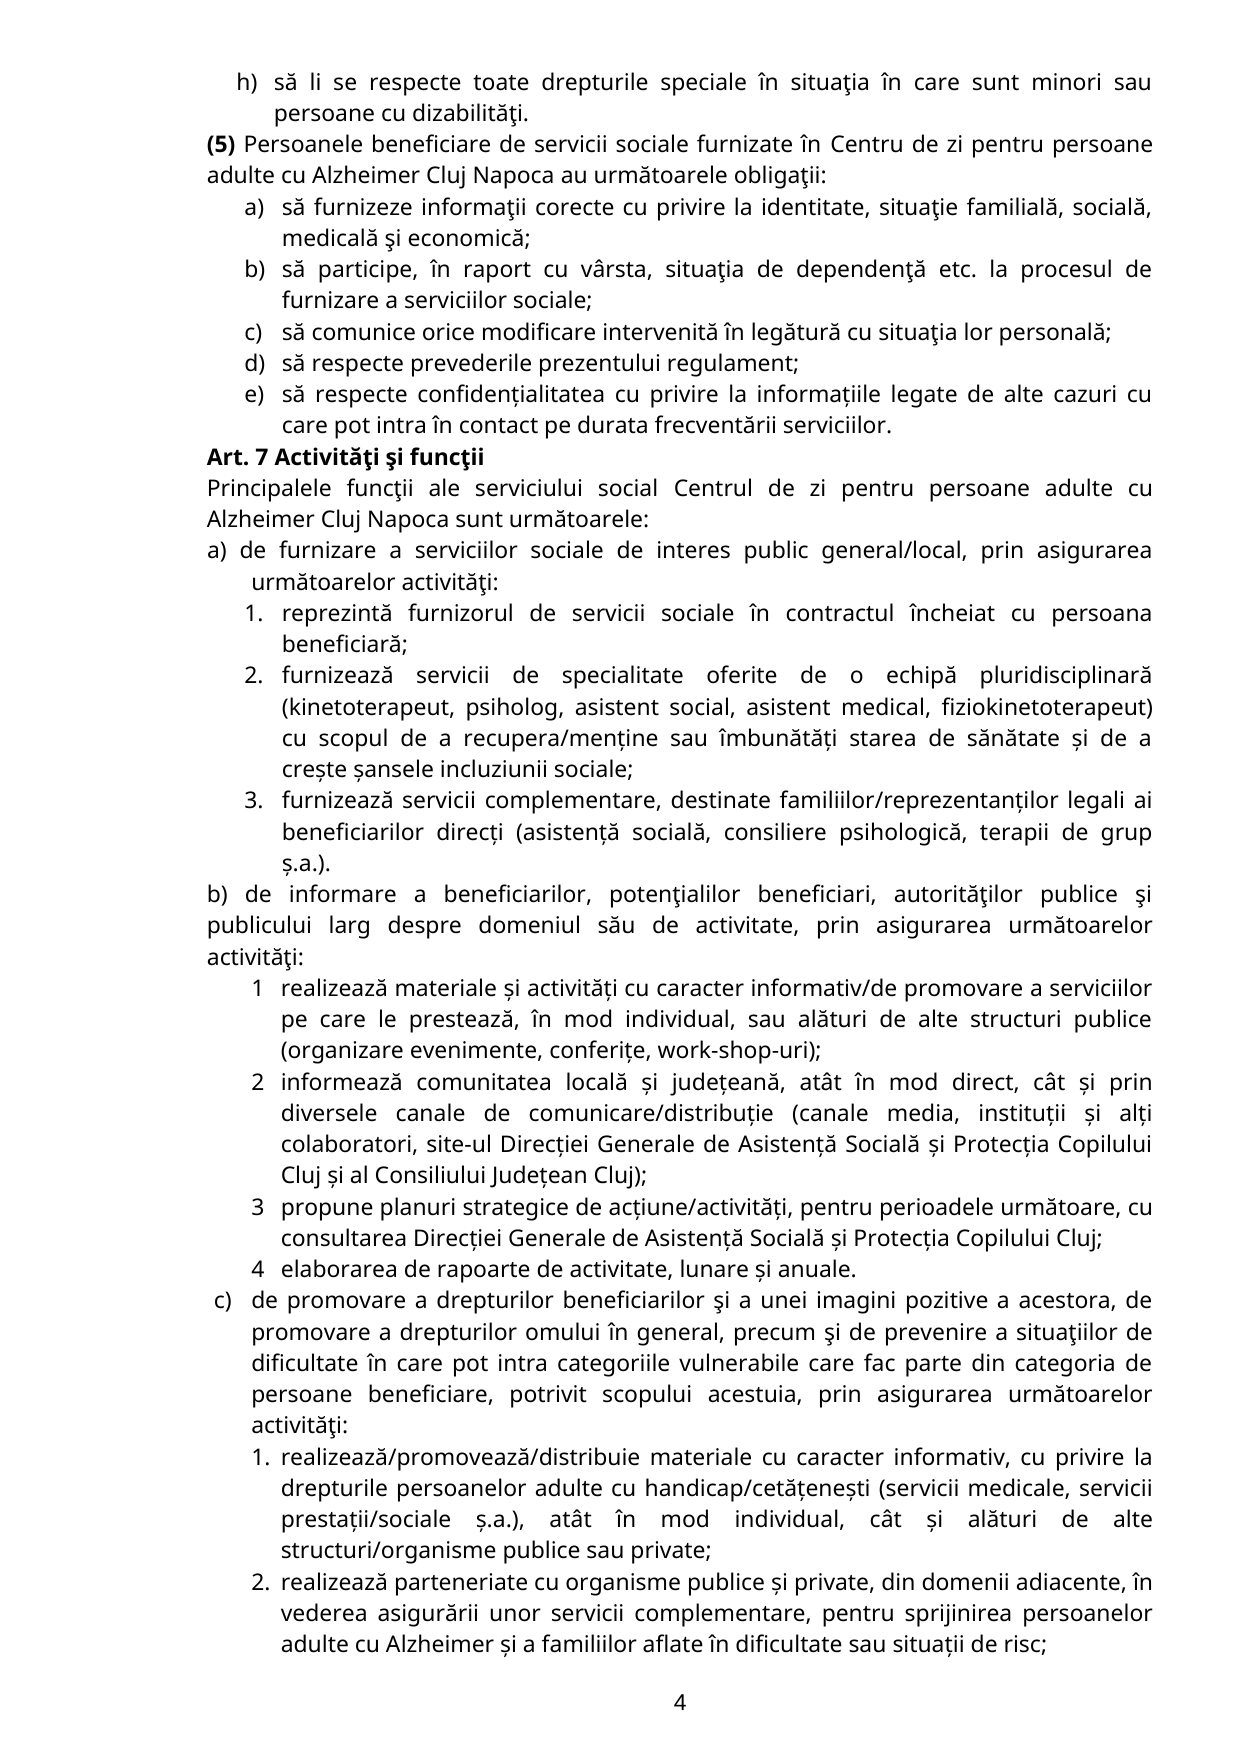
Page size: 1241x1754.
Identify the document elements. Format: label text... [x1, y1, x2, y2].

list realizează materiale și activități cu caracter informativ/de promovare a serviciilor pe care le prestează, în mod individual, sau alături de alte structuri publice (organizare evenimente, conferițe, work-shop-uri); [251, 972, 1153, 1066]
text a) de furnizare a serviciilor sociale de interes public general/local, prin asigurarea următoarelor activităţi: [207, 534, 1153, 597]
list propune planuri strategice de acțiune/activități, pentru perioadele următoare, cu consultarea Direcției Generale de Asistență Socială și Protecția Copilului Cluj; [251, 1191, 1153, 1253]
list de promovare a drepturilor beneficiarilor şi a unei imagini pozitive a acestora, de promovare a drepturilor omului în general, precum şi de prevenire a situaţiilor de dificultate în care pot intra categoriile vulnerabile care fac parte din categoria de persoane beneficiare, potrivit scopului acestuia, prin asigurarea următoarelor activităţi: [213, 1284, 1153, 1441]
list să li se respecte toate drepturile speciale în situaţia în care sunt minori sau persoane cu dizabilităţi. [236, 66, 1153, 128]
list furnizează servicii de specialitate oferite de o echipă pluridisciplinară (kinetoterapeut, psiholog, asistent social, asistent medical, fiziokinetoterapeut) cu scopul de a recupera/menține sau îmbunătăți starea de sănătate și de a crește șansele incluziunii sociale; [244, 659, 1153, 784]
list elaborarea de rapoarte de activitate, lunare și anuale. [251, 1253, 1153, 1284]
list să comunice orice modificare intervenită în legătură cu situaţia lor personală; [244, 316, 1153, 347]
list reprezintă furnizorul de servicii sociale în contractul încheiat cu persoana beneficiară; [244, 597, 1153, 659]
list informează comunitatea locală și județeană, atât în mod direct, cât și prin diversele canale de comunicare/distribuție (canale media, instituții și alți colaboratori, site-ul Direcției Generale de Asistență Socială și Protecția Copilului Cluj și al Consiliului Județean Cluj); [251, 1066, 1153, 1191]
list furnizează servicii complementare, destinate familiilor/reprezentanților legali ai beneficiarilor direcți (asistență socială, consiliere psihologică, terapii de grup ș.a.). [244, 784, 1153, 878]
list realizează/promovează/distribuie materiale cu caracter informativ, cu privire la drepturile persoanelor adulte cu handicap/cetățenești (servicii medicale, servicii prestații/sociale ș.a.), atât în mod individual, cât și alături de alte structuri/organisme publice sau private; [251, 1441, 1153, 1566]
text (5) Persoanele beneficiare de servicii sociale furnizate în Centru de zi pentru persoane adulte cu Alzheimer Cluj Napoca au următoarele obligaţii: [207, 128, 1153, 191]
text Principalele funcţii ale serviciului social Centrul de zi pentru persoane adulte cu Alzheimer Cluj Napoca sunt următoarele: [207, 472, 1153, 534]
text Art. 7 Activităţi şi funcţii [207, 441, 1153, 472]
text b) de informare a beneficiarilor, potenţialilor beneficiari, autorităţilor publice şi publicului larg despre domeniul său de activitate, prin asigurarea următoarelor activităţi: [207, 878, 1153, 972]
list să respecte prevederile prezentului regulament; [244, 347, 1153, 378]
list să furnizeze informaţii corecte cu privire la identitate, situaţie familială, socială, medicală şi economică; [244, 191, 1153, 253]
list să participe, în raport cu vârsta, situaţia de dependenţă etc. la procesul de furnizare a serviciilor sociale; [244, 253, 1153, 316]
list să respecte confidențialitatea cu privire la informațiile legate de alte cazuri cu care pot intra în contact pe durata frecventării serviciilor. [244, 378, 1153, 441]
list realizează parteneriate cu organisme publice și private, din domenii adiacente, în vederea asigurării unor servicii complementare, pentru sprijinirea persoanelor adulte cu Alzheimer și a familiilor aflate în dificultate sau situații de risc; [251, 1566, 1153, 1659]
